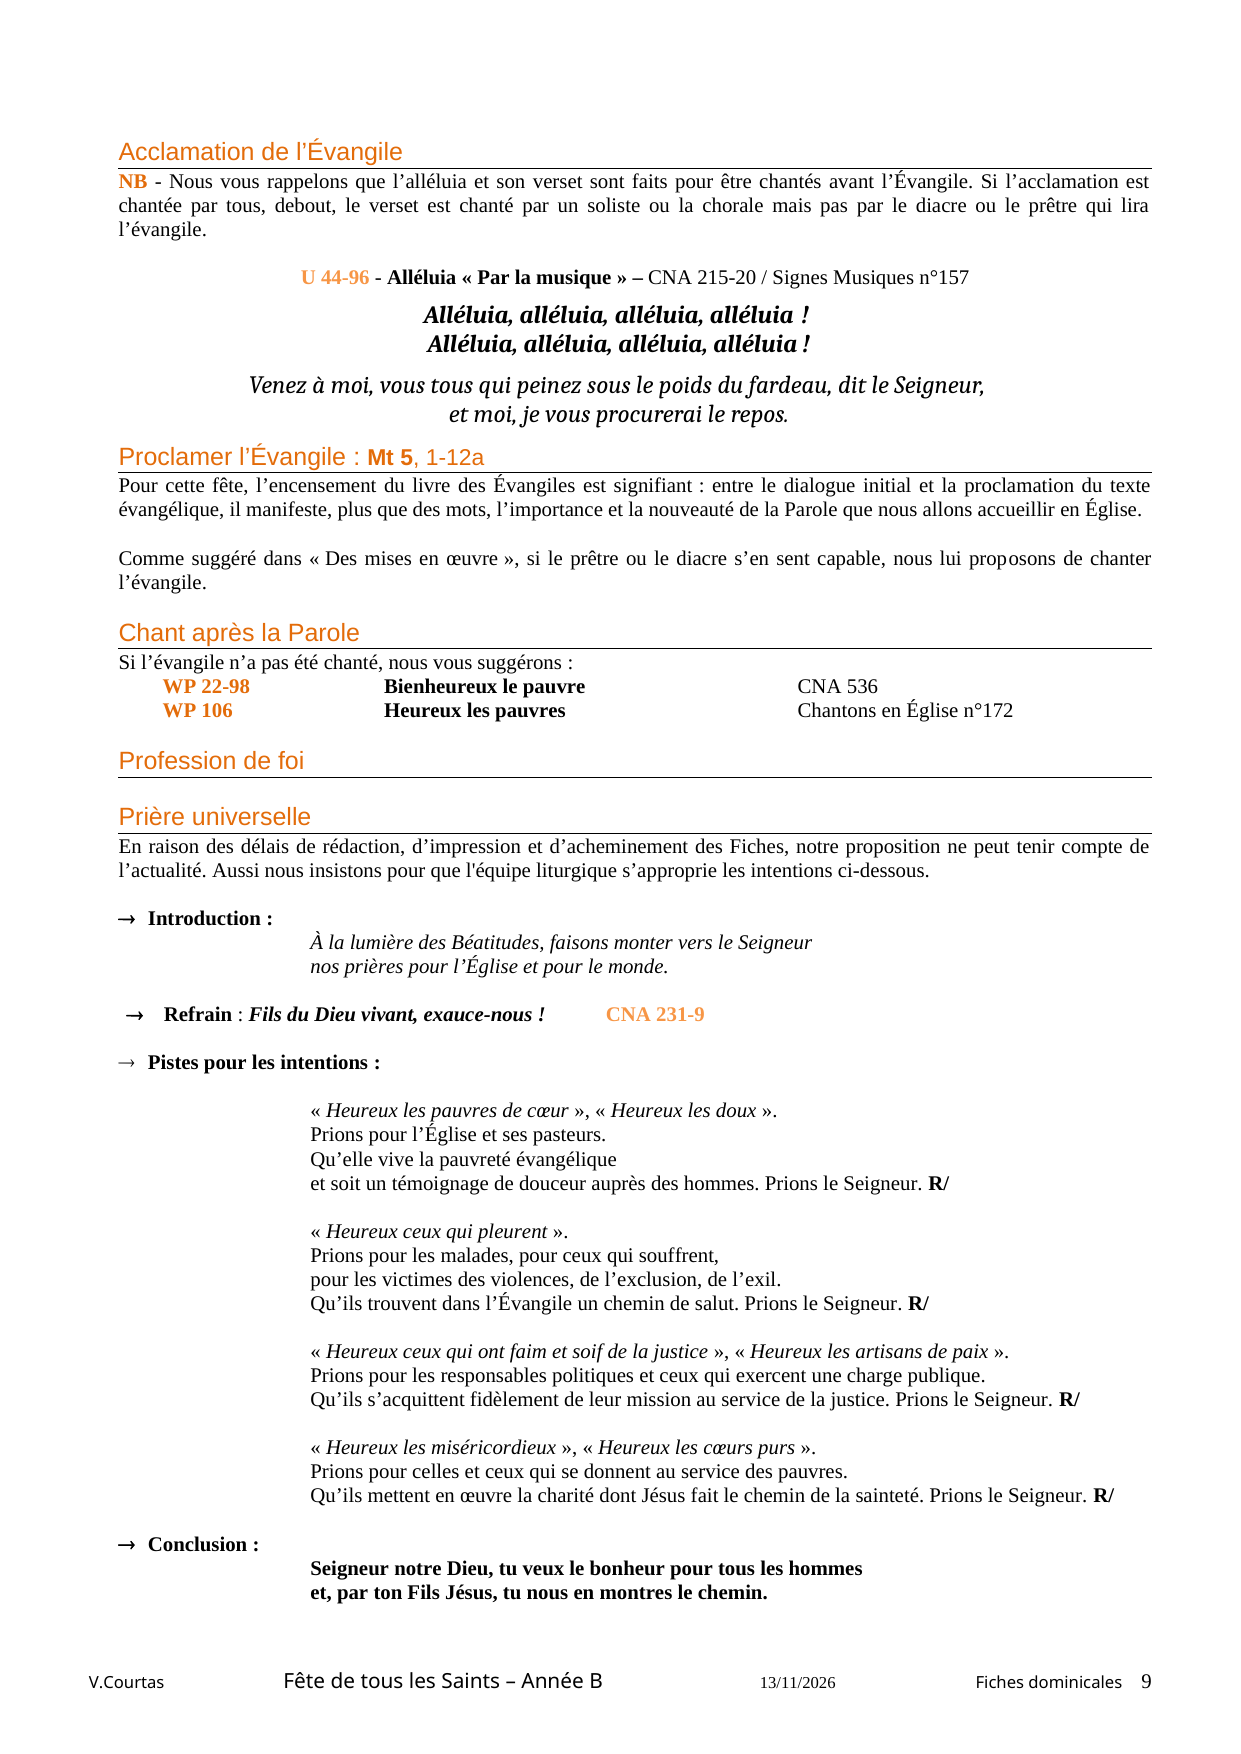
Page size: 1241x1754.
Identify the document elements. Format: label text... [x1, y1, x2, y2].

text U 44-96 - Alléluia « Par la musique » – CNA 215-20 / Signes Musiques n°157 [118, 265, 1152, 289]
list Refrain : Fils du Dieu vivant, exauce-nous ! CNA 231-9 [126, 1002, 1152, 1026]
text « Heureux les pauvres de cœur », « Heureux les doux ». Prions pour l’Église et ses pasteurs. Qu’elle vive la pauvreté évangélique et soit un témoignage de douceur auprès des hommes. Prions le Seigneur. R/ [310, 1098, 1152, 1194]
text WP 22-98 Bienheureux le pauvre CNA 536 [162, 674, 1152, 698]
text « Heureux ceux qui pleurent ». [310, 1219, 1152, 1243]
text « Heureux ceux qui ont faim et soif de la justice », « Heureux les artisans de paix ». Prions pour les responsables politiques et ceux qui exercent une charge publique. Qu’ils s’acquittent fidèlement de leur mission au service de la justice. Prions le Seigneur. R/ [310, 1339, 1152, 1411]
text À la lumière des Béatitudes, faisons monter vers le Seigneur nos prières pour l’Église et pour le monde. [310, 930, 1152, 978]
subtitle Chant après la Parole [118, 618, 1152, 648]
list Pistes pour les intentions : [118, 1050, 1152, 1074]
text NB - Nous vous rappelons que l’alléluia et son verset sont faits pour être chantés avant l’Évangile. Si l’acclamation est chantée par tous, debout, le verset est chanté par un soliste ou la chorale mais pas par le diacre ou le prêtre qui lira l’évangile. [118, 169, 1152, 241]
text Comme suggéré dans « Des mises en œuvre », si le prêtre ou le diacre s’en sent capable, nous lui proposons de chanter l’évangile. [118, 546, 1152, 594]
text En raison des délais de rédaction, d’impression et d’acheminement des Fiches, notre proposition ne peut tenir compte de l’actualité. Aussi nous insistons pour que l'équipe liturgique s’approprie les intentions ci-dessous. [118, 834, 1152, 882]
text WP 106 Heureux les pauvres Chantons en Église n°172 [162, 698, 1152, 722]
subtitle Prière universelle [118, 802, 1152, 833]
text Si l’évangile n’a pas été chanté, nous vous suggérons : [118, 649, 1152, 674]
list Introduction : [118, 906, 1152, 930]
text « Heureux les miséricordieux », « Heureux les cœurs purs ». Prions pour celles et ceux qui se donnent au service des pauvres. Qu’ils mettent en œuvre la charité dont Jésus fait le chemin de la sainteté. Prions le Seigneur. R/ [310, 1435, 1152, 1507]
subtitle Profession de foi [118, 746, 1152, 777]
text Acclamation de l’Évangile [118, 137, 1152, 168]
list Conclusion : [118, 1531, 1152, 1556]
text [310, 1556, 1152, 1604]
text Venez à moi, vous tous qui peinez sous le poids du fardeau, dit le Seigneur, et moi, je vous procurerai le repos. [89, 371, 1152, 429]
text Alléluia, alléluia, alléluia, alléluia ! Alléluia, alléluia, alléluia, alléluia ! [89, 301, 1152, 359]
text Proclamer l’Évangile : Mt 5, 1-12a [118, 441, 1152, 472]
text Prions pour les malades, pour ceux qui souffrent, pour les victimes des violences, de l’exclusion, de l’exil. Qu’ils trouvent dans l’Évangile un chemin de salut. Prions le Seigneur. R/ [310, 1243, 1152, 1315]
text Pour cette fête, l’encensement du livre des Évangiles est signifiant : entre le dialogue initial et la proclamation du texte évangélique, il manifeste, plus que des mots, l’importance et la nouveauté de la Parole que nous allons accueillir en Église. [118, 473, 1152, 521]
